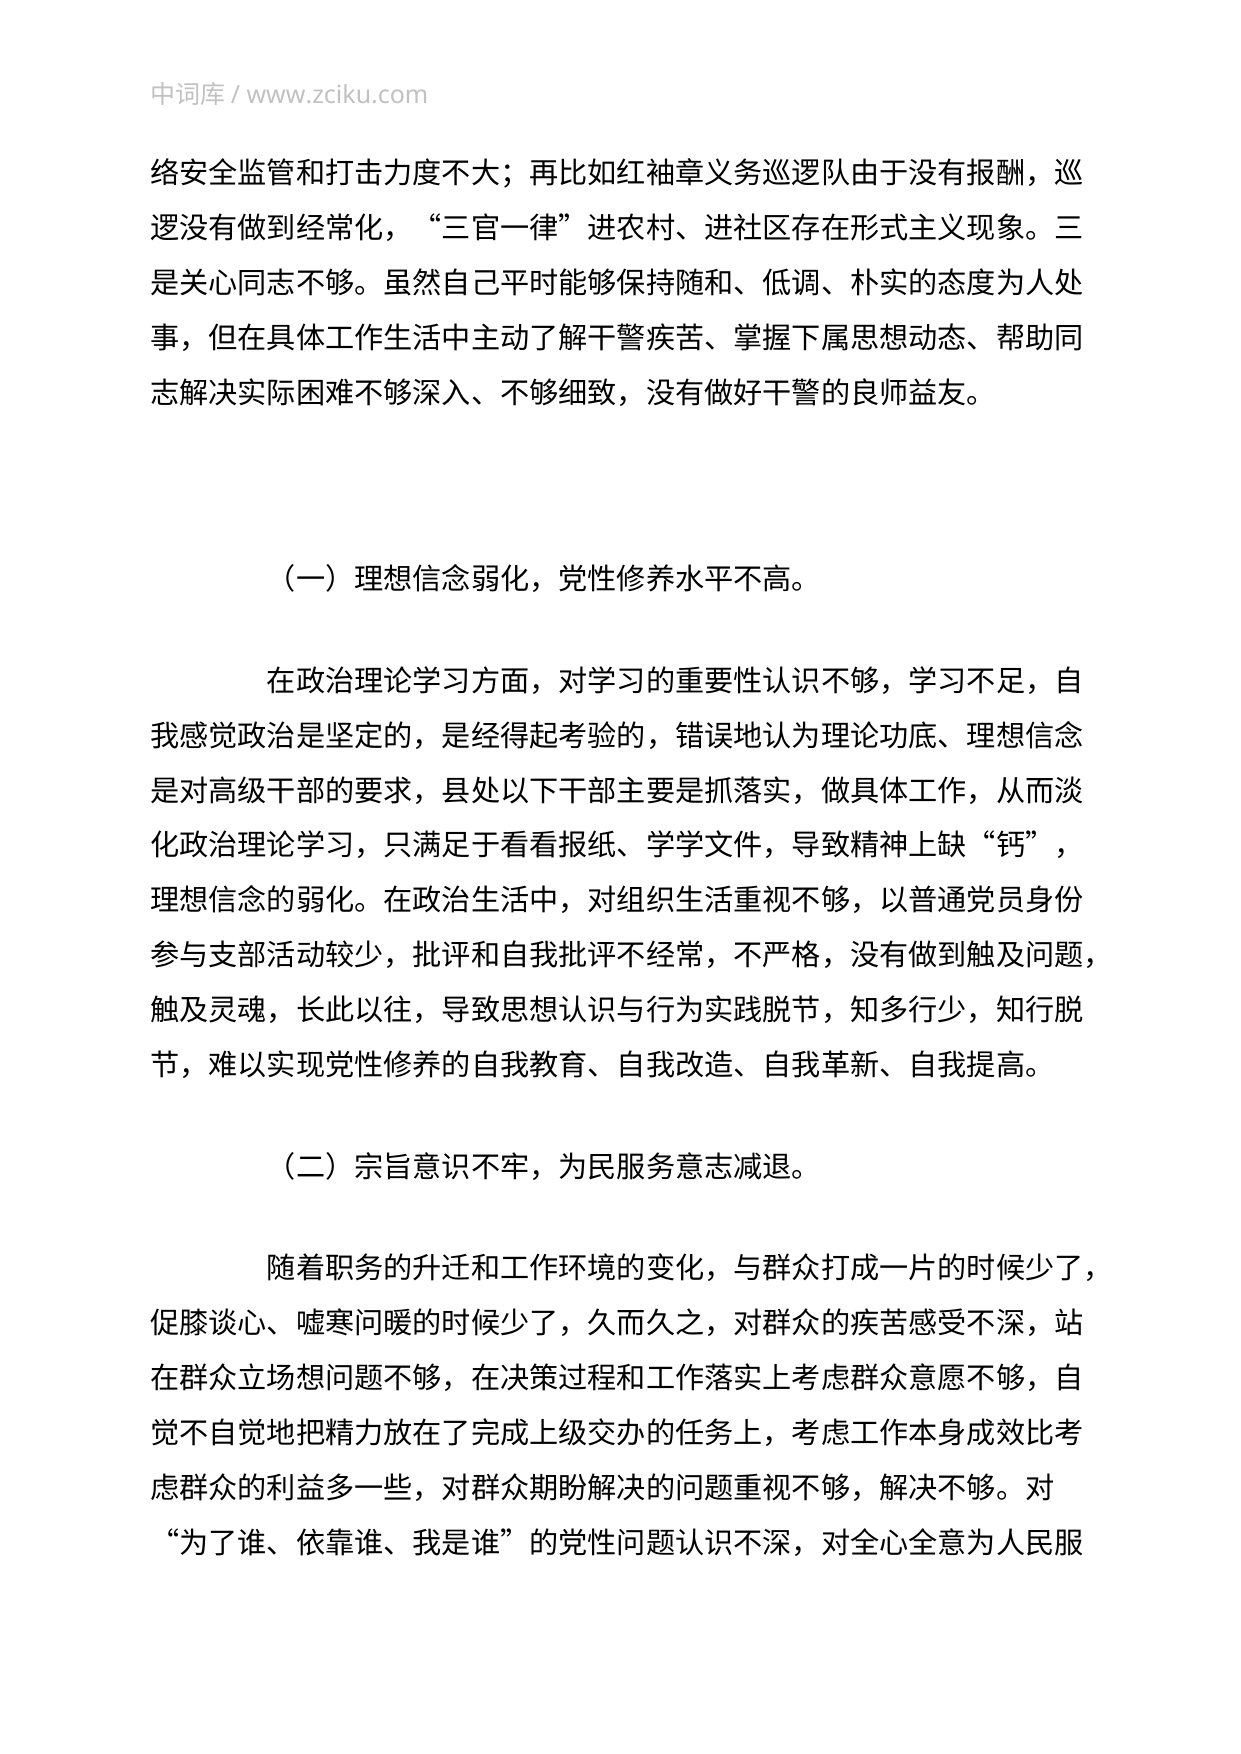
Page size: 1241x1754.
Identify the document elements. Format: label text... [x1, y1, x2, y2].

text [150, 1245, 1090, 1562]
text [150, 150, 1090, 412]
text （一）理想信念弱化，党性修养水平不高。 [150, 556, 1090, 598]
text 在政治理论学习方面，对学习的重要性认识不够，学习不足，自我感觉政治是坚定的，是经得起考验的，错误地认为理论功底、理想信念是对高级干部的要求，县处以下干部主要是抓落实，做具体工作，从而淡化政治理论学习，只满足于看看报纸、学学文件，导致精神上缺“钙”，理想信念的弱化。在政治生活中，对组织生活重视不够，以普通党员身份参与支部活动较少，批评和自我批评不经常，不严格，没有做到触及问题，触及灵魂，长此以往，导致思想认识与行为实践脱节，知多行少，知行脱节，难以实现党性修养的自我教育、自我改造、自我革新、自我提高。 [150, 657, 1090, 1084]
text （二）宗旨意识不牢，为民服务意志减退。 [150, 1143, 1090, 1186]
